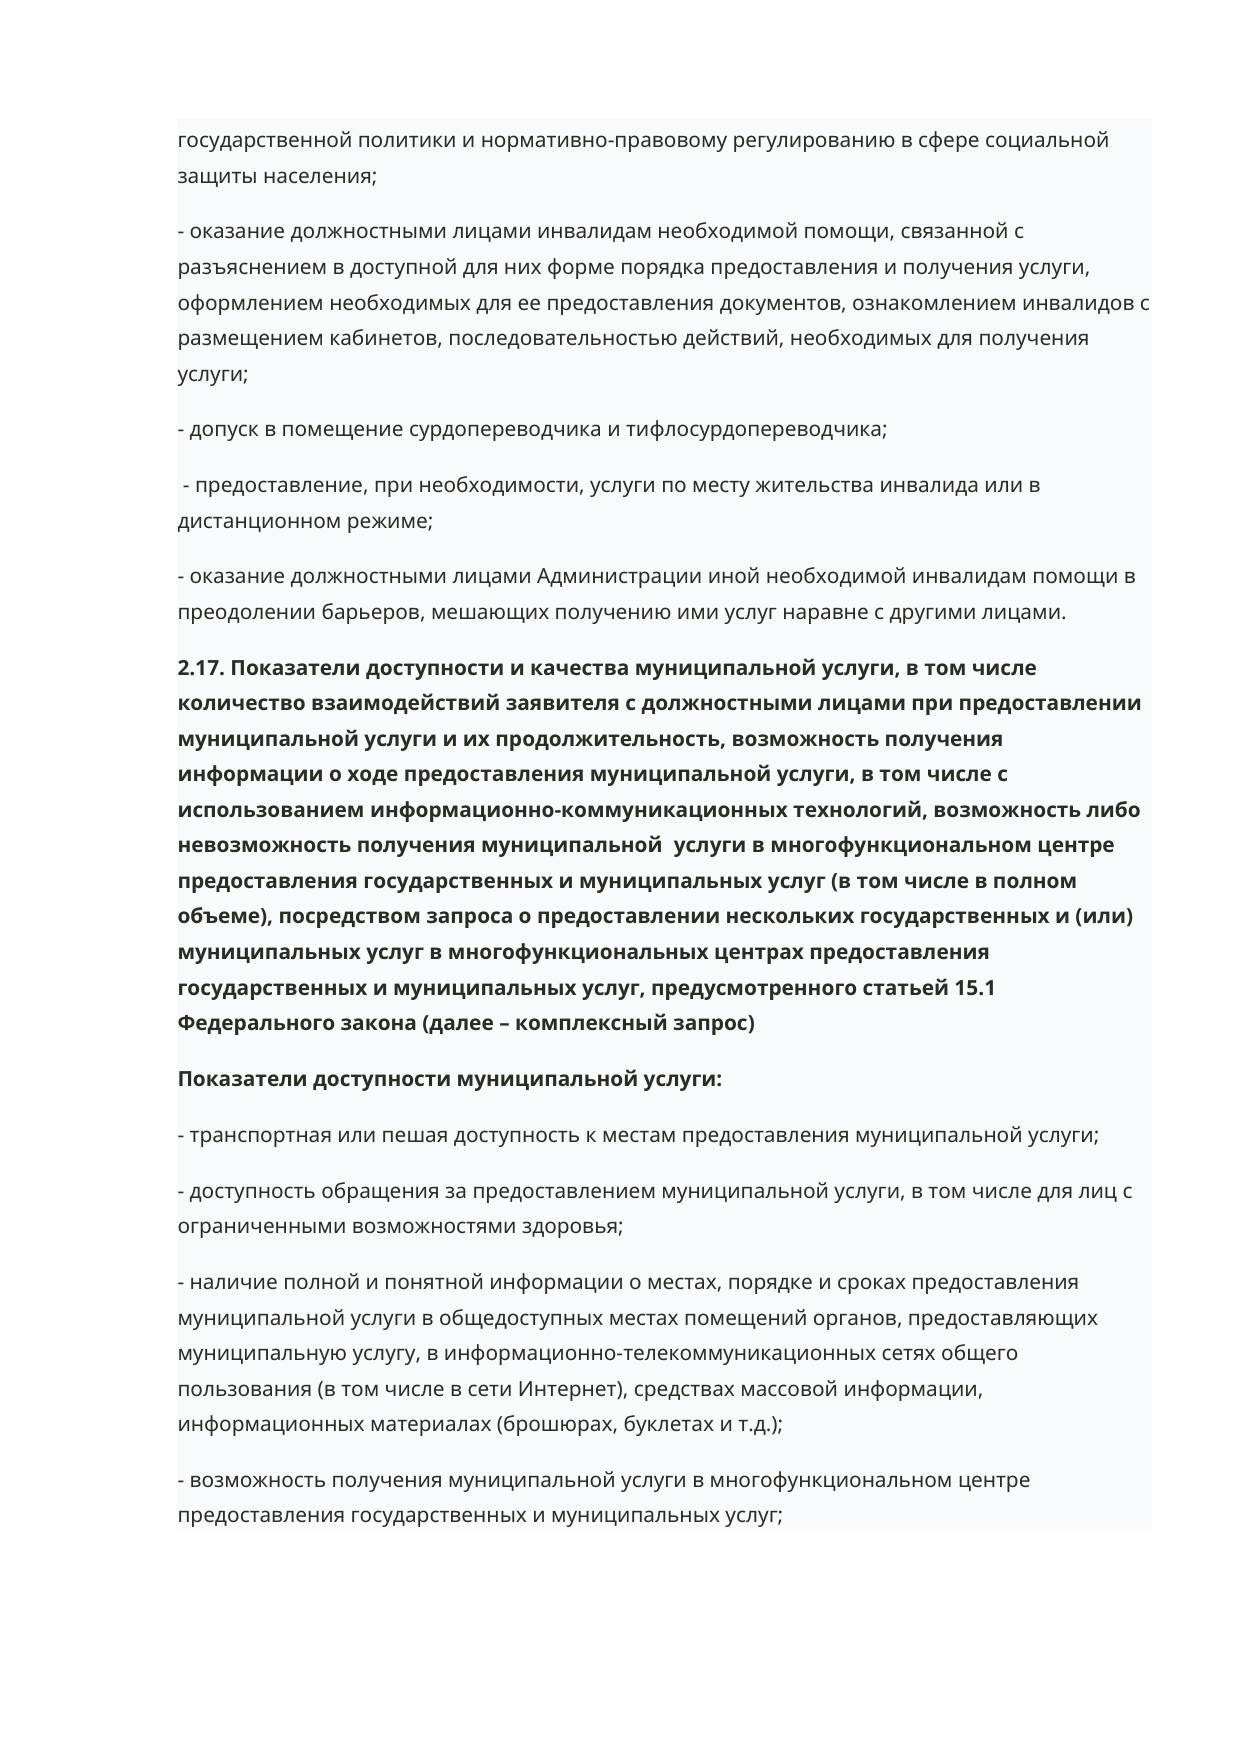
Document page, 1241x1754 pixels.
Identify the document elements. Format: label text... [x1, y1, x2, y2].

text 2.17. Показатели доступности и качества муниципальной услуги, в том числе количество взаимодействий заявителя с должностными лицами при предоставлении муниципальной услуги и их продолжительность, возможность получения информации о ходе предоставления муниципальной услуги, в том числе с использованием информационно-коммуникационных технологий, возможность либо невозможность получения муниципальной услуги в многофункциональном центре предоставления государственных и муниципальных услуг (в том числе в полном объеме), посредством запроса о предоставлении нескольких государственных и (или) муниципальных услуг в многофункциональных центрах предоставления государственных и муниципальных услуг, предусмотренного статьей 15.1 Федерального закона (далее – комплексный запрос) [177, 646, 1152, 1037]
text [177, 118, 1152, 189]
text - оказание должностными лицами инвалидам необходимой помощи, связанной с разъяснением в доступной для них форме порядка предоставления и получения услуги, оформлением необходимых для ее предоставления документов, ознакомлением инвалидов с размещением кабинетов, последовательностью действий, необходимых для получения услуги; [177, 209, 1152, 387]
text - наличие полной и понятной информации о местах, порядке и сроках предоставления муниципальной услуги в общедоступных местах помещений органов, предоставляющих муниципальную услугу, в информационно-телекоммуникационных сетях общего пользования (в том числе в сети Интернет), средствах массовой информации, информационных материалах (брошюрах, буклетах и т.д.); [177, 1260, 1152, 1438]
text - транспортная или пешая доступность к местам предоставления муниципальной услуги; [177, 1113, 1152, 1148]
text Показатели доступности муниципальной услуги: [177, 1057, 1152, 1092]
text - доступность обращения за предоставлением муниципальной услуги, в том числе для лиц с ограниченными возможностями здоровья; [177, 1169, 1152, 1240]
text - возможность получения муниципальной услуги в многофункциональном центре предоставления государственных и муниципальных услуг; [177, 1458, 1152, 1529]
text - предоставление, при необходимости, услуги по месту жительства инвалида или в дистанционном режиме; [177, 463, 1152, 534]
text - оказание должностными лицами Администрации иной необходимой инвалидам помощи в преодолении барьеров, мешающих получению ими услуг наравне с другими лицами. [177, 554, 1152, 626]
text - допуск в помещение сурдопереводчика и тифлосурдопереводчика; [177, 407, 1152, 443]
